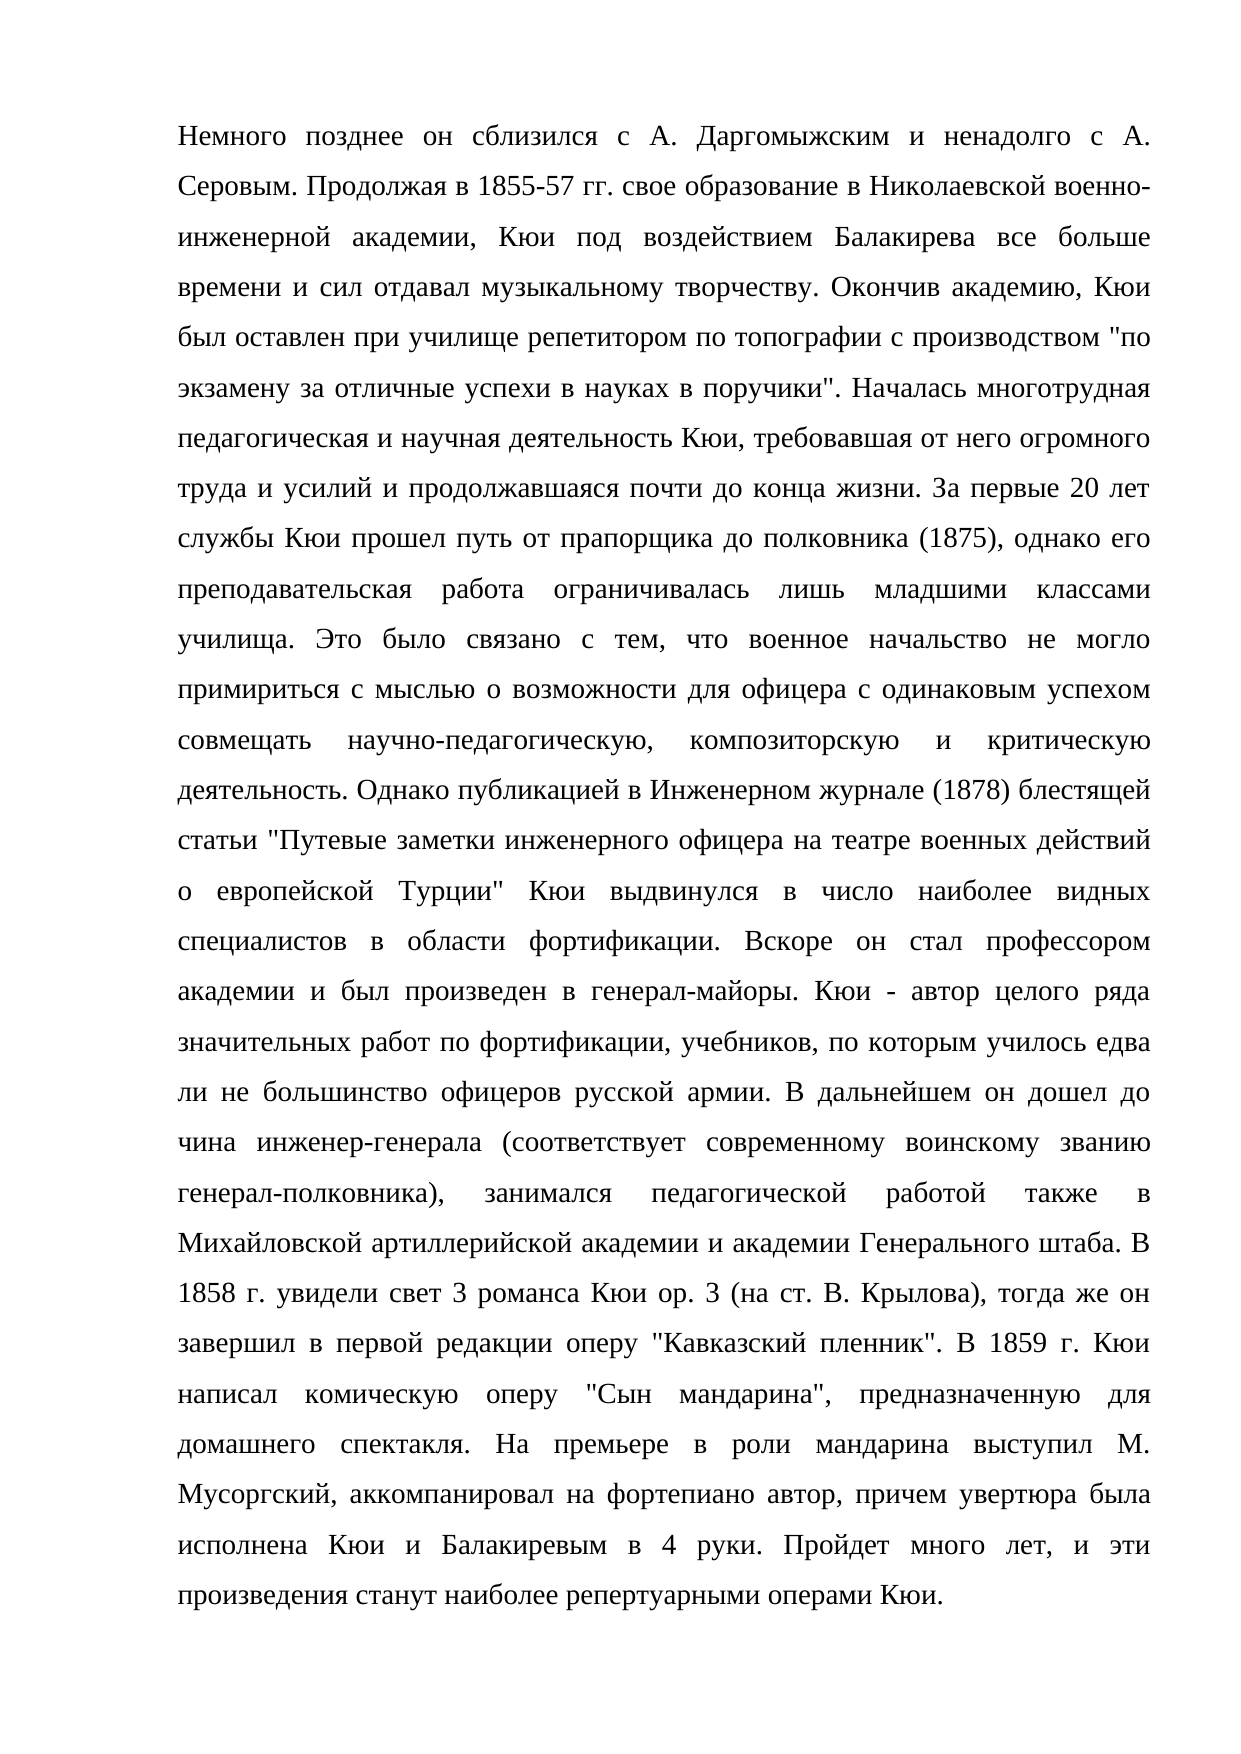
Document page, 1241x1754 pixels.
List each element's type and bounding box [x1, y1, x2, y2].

text [177, 118, 1152, 1611]
